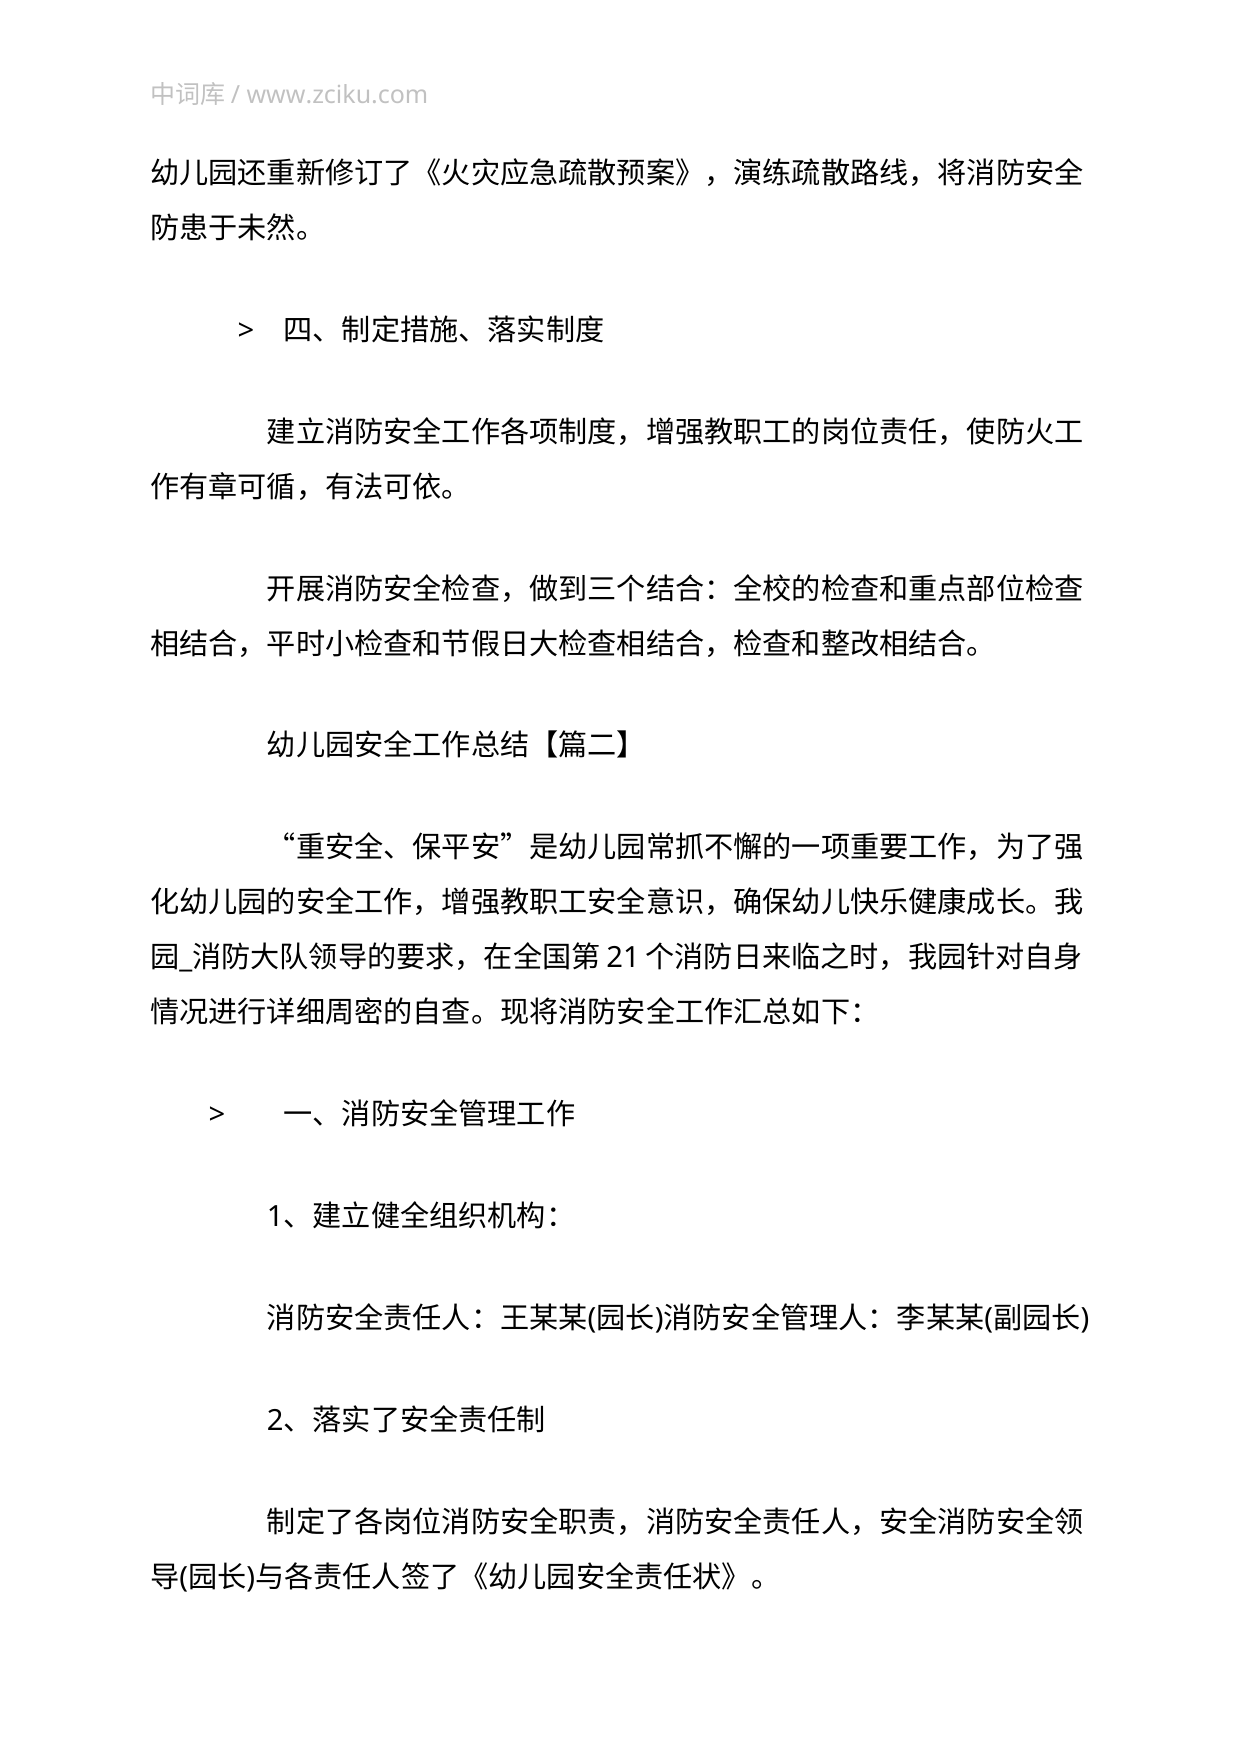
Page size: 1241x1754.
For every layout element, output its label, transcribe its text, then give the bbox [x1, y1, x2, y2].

text 2、落实了安全责任制 [150, 1396, 1090, 1439]
text 幼儿园安全工作总结【篇二】 [150, 722, 1090, 764]
text 消防安全责任人：王某某(园长)消防安全管理人：李某某(副园长) [150, 1294, 1090, 1337]
text 建立消防安全工作各项制度，增强教职工的岗位责任，使防火工作有章可循，有法可依。 [150, 409, 1090, 506]
text 1、建立健全组织机构： [150, 1192, 1090, 1235]
text 开展消防安全检查，做到三个结合：全校的检查和重点部位检查相结合，平时小检查和节假日大检查相结合，检查和整改相结合。 [150, 565, 1090, 662]
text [150, 150, 1090, 247]
text > 四、制定措施、落实制度 [150, 307, 1090, 349]
text > 一、消防安全管理工作 [150, 1090, 1090, 1133]
text 制定了各岗位消防安全职责，消防安全责任人，安全消防安全领导(园长)与各责任人签了《幼儿园安全责任状》。 [150, 1498, 1090, 1596]
text “重安全、保平安”是幼儿园常抓不懈的一项重要工作，为了强化幼儿园的安全工作，增强教职工安全意识，确保幼儿快乐健康成长。我园_消防大队领导的要求，在全国第21个消防日来临之时，我园针对自身情况进行详细周密的自查。现将消防安全工作汇总如下： [150, 824, 1090, 1031]
